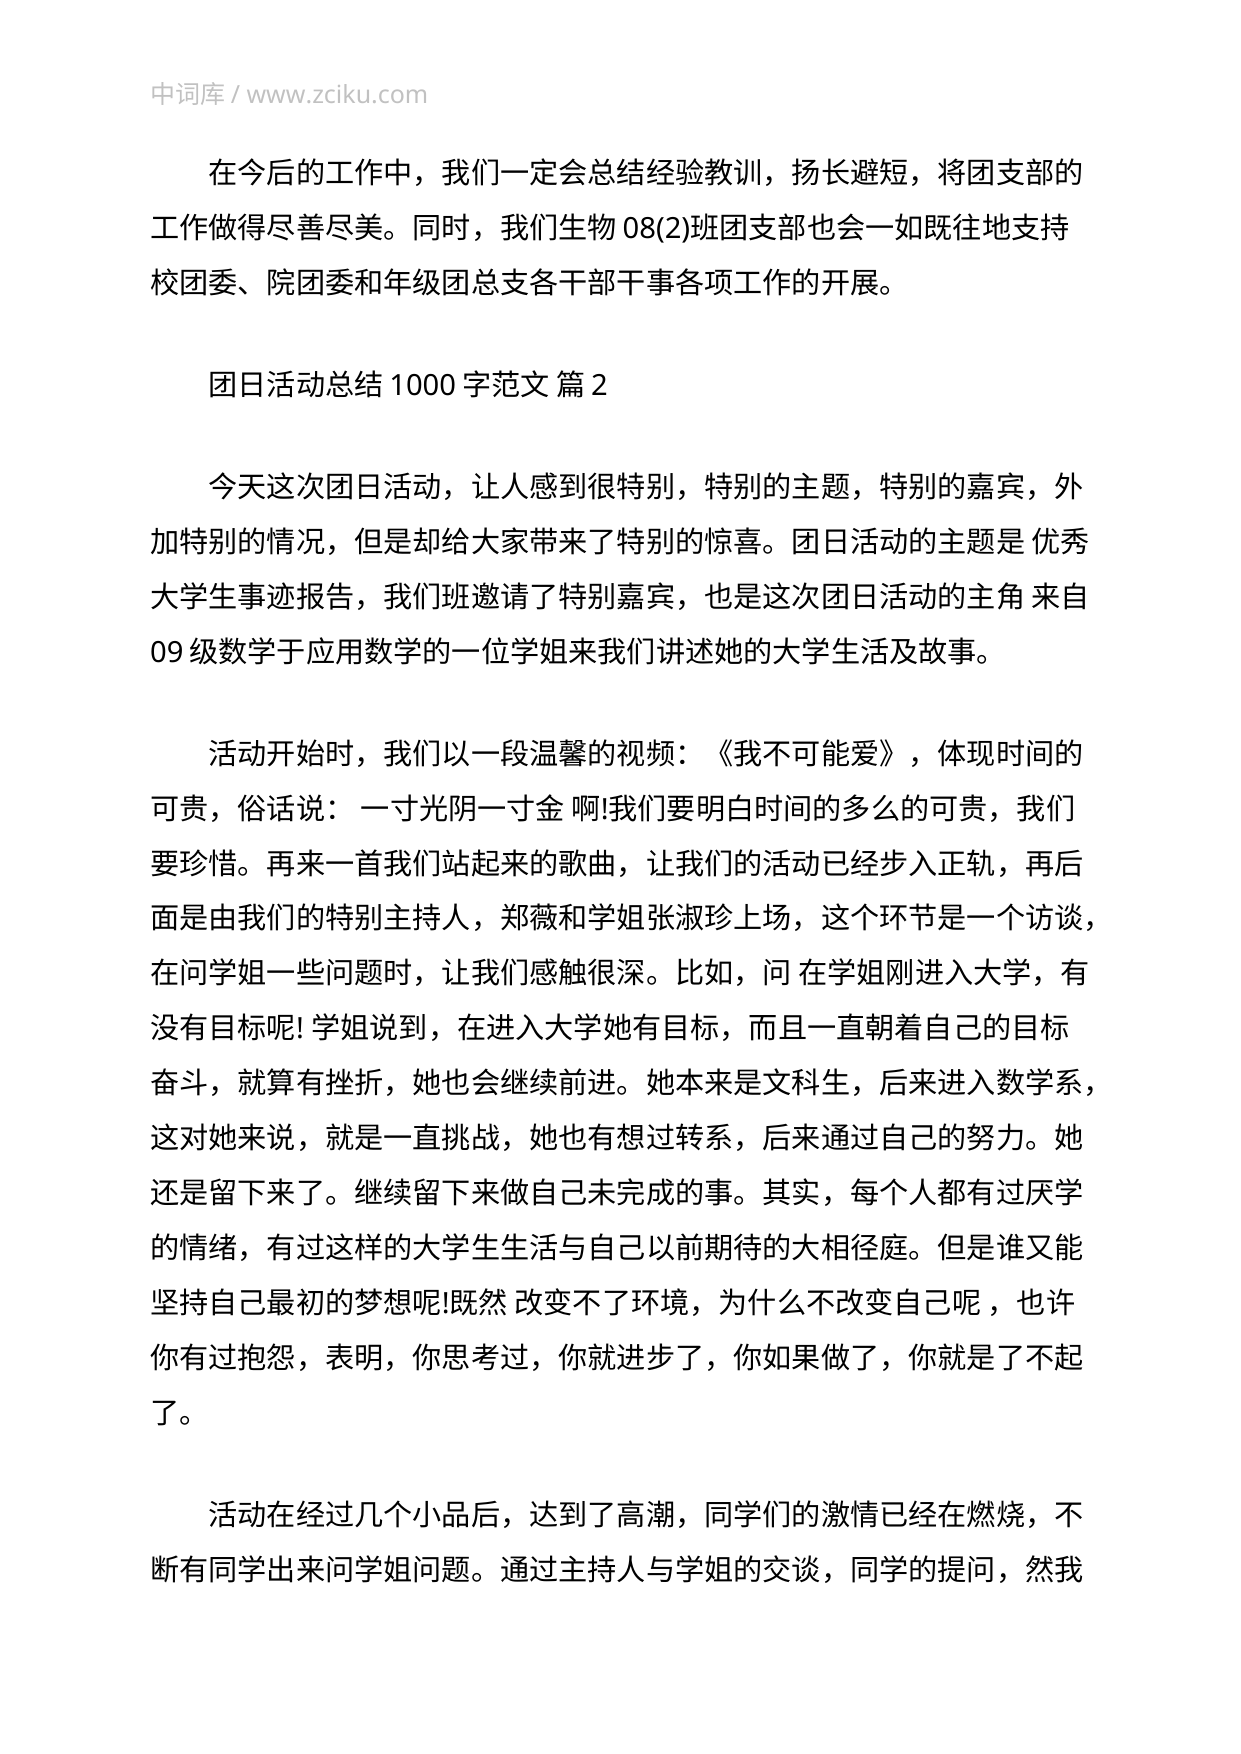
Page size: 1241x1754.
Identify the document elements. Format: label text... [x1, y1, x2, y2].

text 团日活动总结1000字范文 篇2 [150, 362, 1090, 404]
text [150, 1491, 1090, 1588]
text 今天这次团日活动，让人感到很特别，特别的主题，特别的嘉宾，外加特别的情况，但是却给大家带来了特别的惊喜。团日活动的主题是 优秀大学生事迹报告，我们班邀请了特别嘉宾，也是这次团日活动的主角 来自09级数学于应用数学的一位学姐来我们讲述她的大学生活及故事。 [150, 464, 1090, 671]
text 活动开始时，我们以一段温馨的视频：《我不可能爱》，体现时间的可贵，俗话说： 一寸光阴一寸金 啊!我们要明白时间的多么的可贵，我们要珍惜。再来一首我们站起来的歌曲，让我们的活动已经步入正轨，再后面是由我们的特别主持人，郑薇和学姐张淑珍上场，这个环节是一个访谈，在问学姐一些问题时，让我们感触很深。比如，问 在学姐刚进入大学，有没有目标呢! 学姐说到，在进入大学她有目标，而且一直朝着自己的目标奋斗，就算有挫折，她也会继续前进。她本来是文科生，后来进入数学系，这对她来说，就是一直挑战，她也有想过转系，后来通过自己的努力。她还是留下来了。继续留下来做自己未完成的事。其实，每个人都有过厌学的情绪，有过这样的大学生生活与自己以前期待的大相径庭。但是谁又能坚持自己最初的梦想呢!既然 改变不了环境，为什么不改变自己呢 ，也许你有过抱怨，表明，你思考过，你就进步了，你如果做了，你就是了不起了。 [150, 730, 1090, 1432]
text 在今后的工作中，我们一定会总结经验教训，扬长避短，将团支部的工作做得尽善尽美。同时，我们生物08(2)班团支部也会一如既往地支持校团委、院团委和年级团总支各干部干事各项工作的开展。 [150, 150, 1090, 302]
